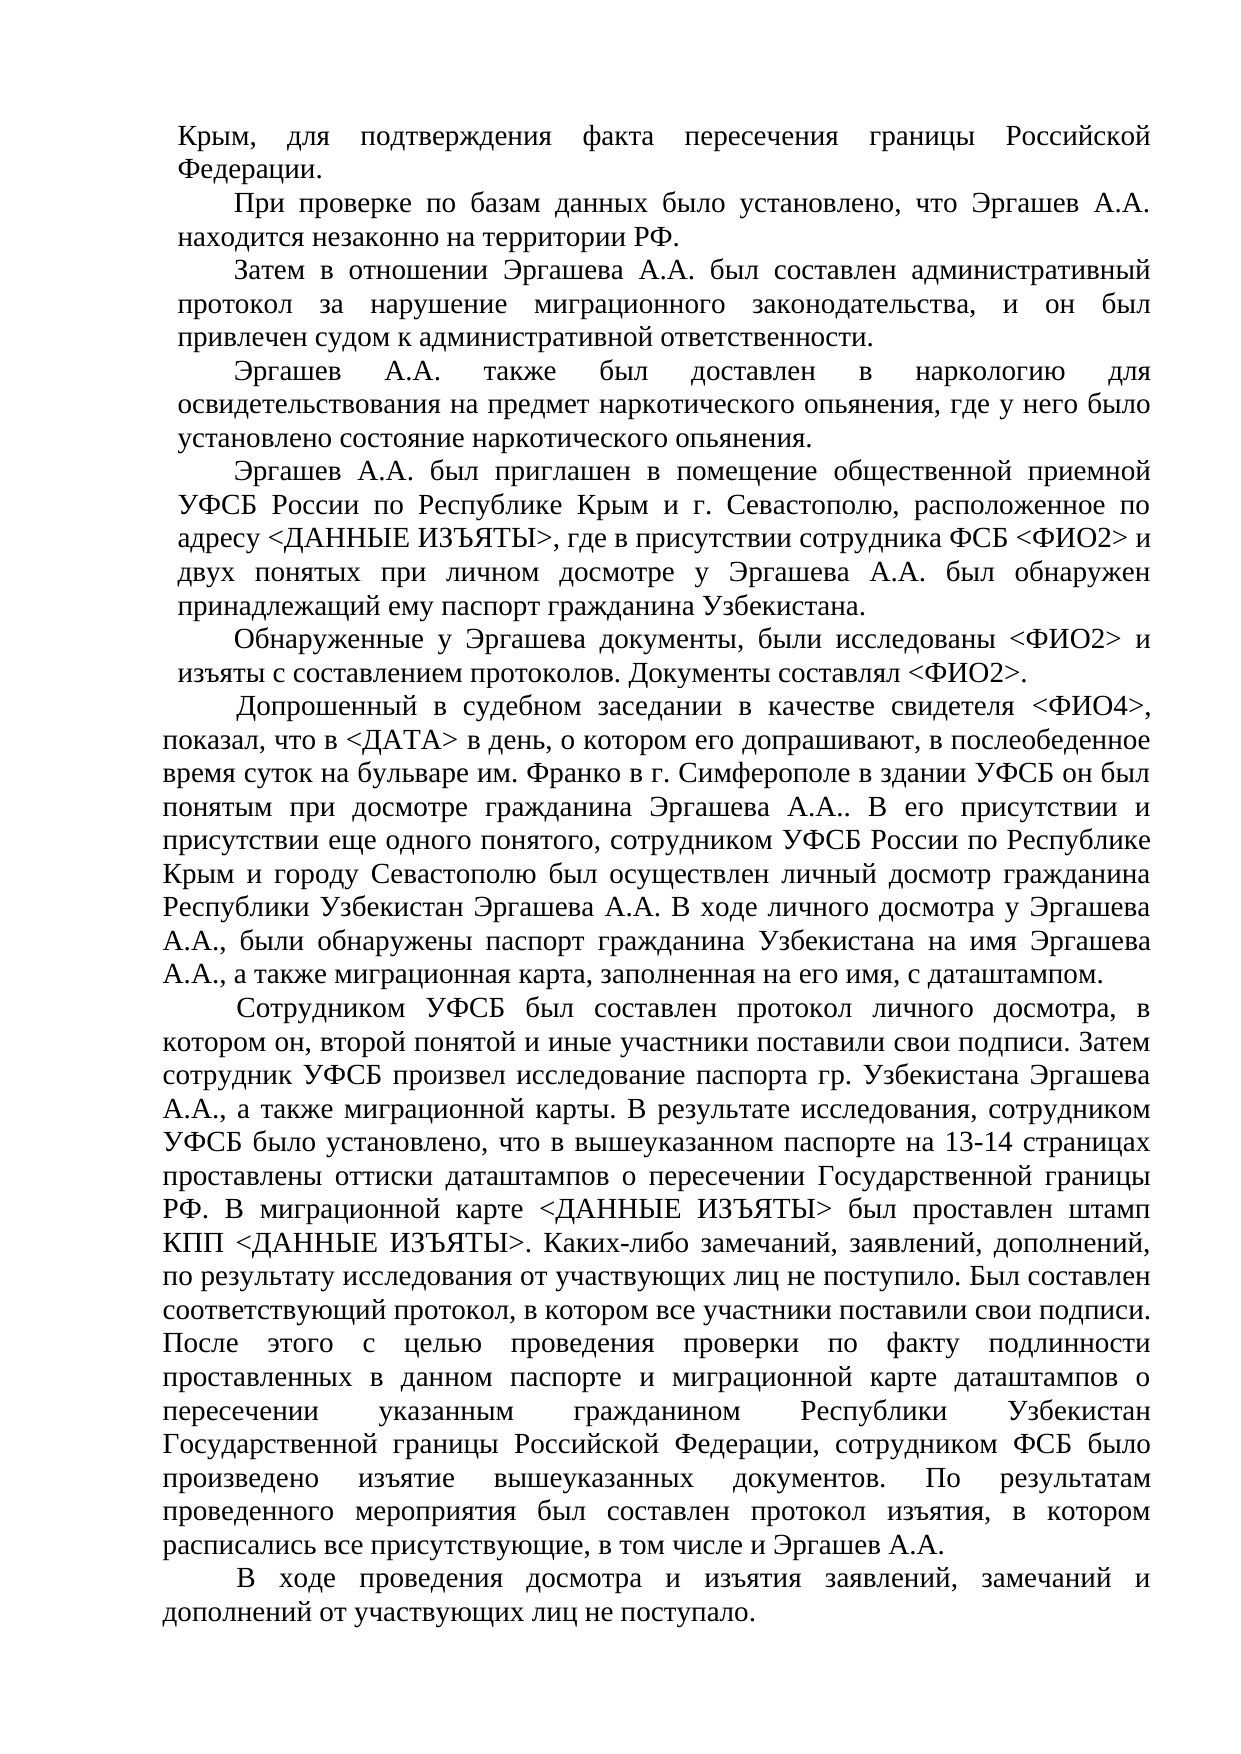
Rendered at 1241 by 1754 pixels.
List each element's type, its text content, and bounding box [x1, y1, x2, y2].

subtitle Обнаруженные у Эргашева документы, были исследованы <ФИО2> и изъяты с составлением протоколов. Документы составлял <ФИО2>. [177, 621, 1152, 688]
subtitle Затем в отношении Эргашева А.А. был составлен административный протокол за нарушение миграционного законодательства, и он был привлечен судом к административной ответственности. [177, 252, 1152, 353]
text Сотрудником УФСБ был составлен протокол личного досмотра, в котором он, второй понятой и иные участники поставили свои подписи. Затем сотрудник УФСБ произвел исследование паспорта гр. Узбекистана Эргашева А.А., а также миграционной карты. В результате исследования, сотрудником УФСБ было установлено, что в вышеуказанном паспорте на 13-14 страницах проставлены оттиски даташтампов о пересечении Государственной границы РФ. В миграционной карте <ДАННЫЕ ИЗЪЯТЫ> был проставлен штамп КПП <ДАННЫЕ ИЗЪЯТЫ>. Каких-либо замечаний, заявлений, дополнений, по результату исследования от участвующих лиц не поступило. Был составлен соответствующий протокол, в котором все участники поставили свои подписи. После этого с целью проведения проверки по факту подлинности проставленных в данном паспорте и миграционной карте даташтампов о пересечении указанным гражданином Республики Узбекистан Государственной границы Российской Федерации, сотрудником ФСБ было произведено изъятие вышеуказанных документов. По результатам проведенного мероприятия был составлен протокол изъятия, в котором расписались все присутствующие, в том числе и Эргашев А.А. [162, 990, 1152, 1560]
text Допрошенный в судебном заседании в качестве свидетеля <ФИО4>, показал, что в <ДАТА> в день, о котором его допрашивают, в послеобеденное время суток на бульваре им. Франко в г. Симферополе в здании УФСБ он был понятым при досмотре гражданина Эргашева А.А.. В его присутствии и присутствии еще одного понятого, сотрудником УФСБ России по Республике Крым и городу Севастополю был осуществлен личный досмотр гражданина Республики Узбекистан Эргашева А.А. В ходе личного досмотра у Эргашева А.А., были обнаружены паспорт гражданина Узбекистана на имя Эргашева А.А., а также миграционная карта, заполненная на его имя, с даташтампом. [162, 688, 1152, 990]
text В ходе проведения досмотра и изъятия заявлений, замечаний и дополнений от участвующих лиц не поступало. [162, 1560, 1152, 1627]
subtitle При проверке по базам данных было установлено, что Эргашев А.А. находится незаконно на территории РФ. [177, 185, 1152, 252]
subtitle Эргашев А.А. был приглашен в помещение общественной приемной УФСБ России по Республике Крым и г. Севастополю, расположенное по адресу <ДАННЫЕ ИЗЪЯТЫ>, где в присутствии сотрудника ФСБ <ФИО2> и двух понятых при личном досмотре у Эргашева А.А. был обнаружен принадлежащий ему паспорт гражданина Узбекистана. [177, 453, 1152, 621]
subtitle Эргашев А.А. также был доставлен в наркологию для освидетельствования на предмет наркотического опьянения, где у него было установлено состояние наркотического опьянения. [177, 353, 1152, 453]
